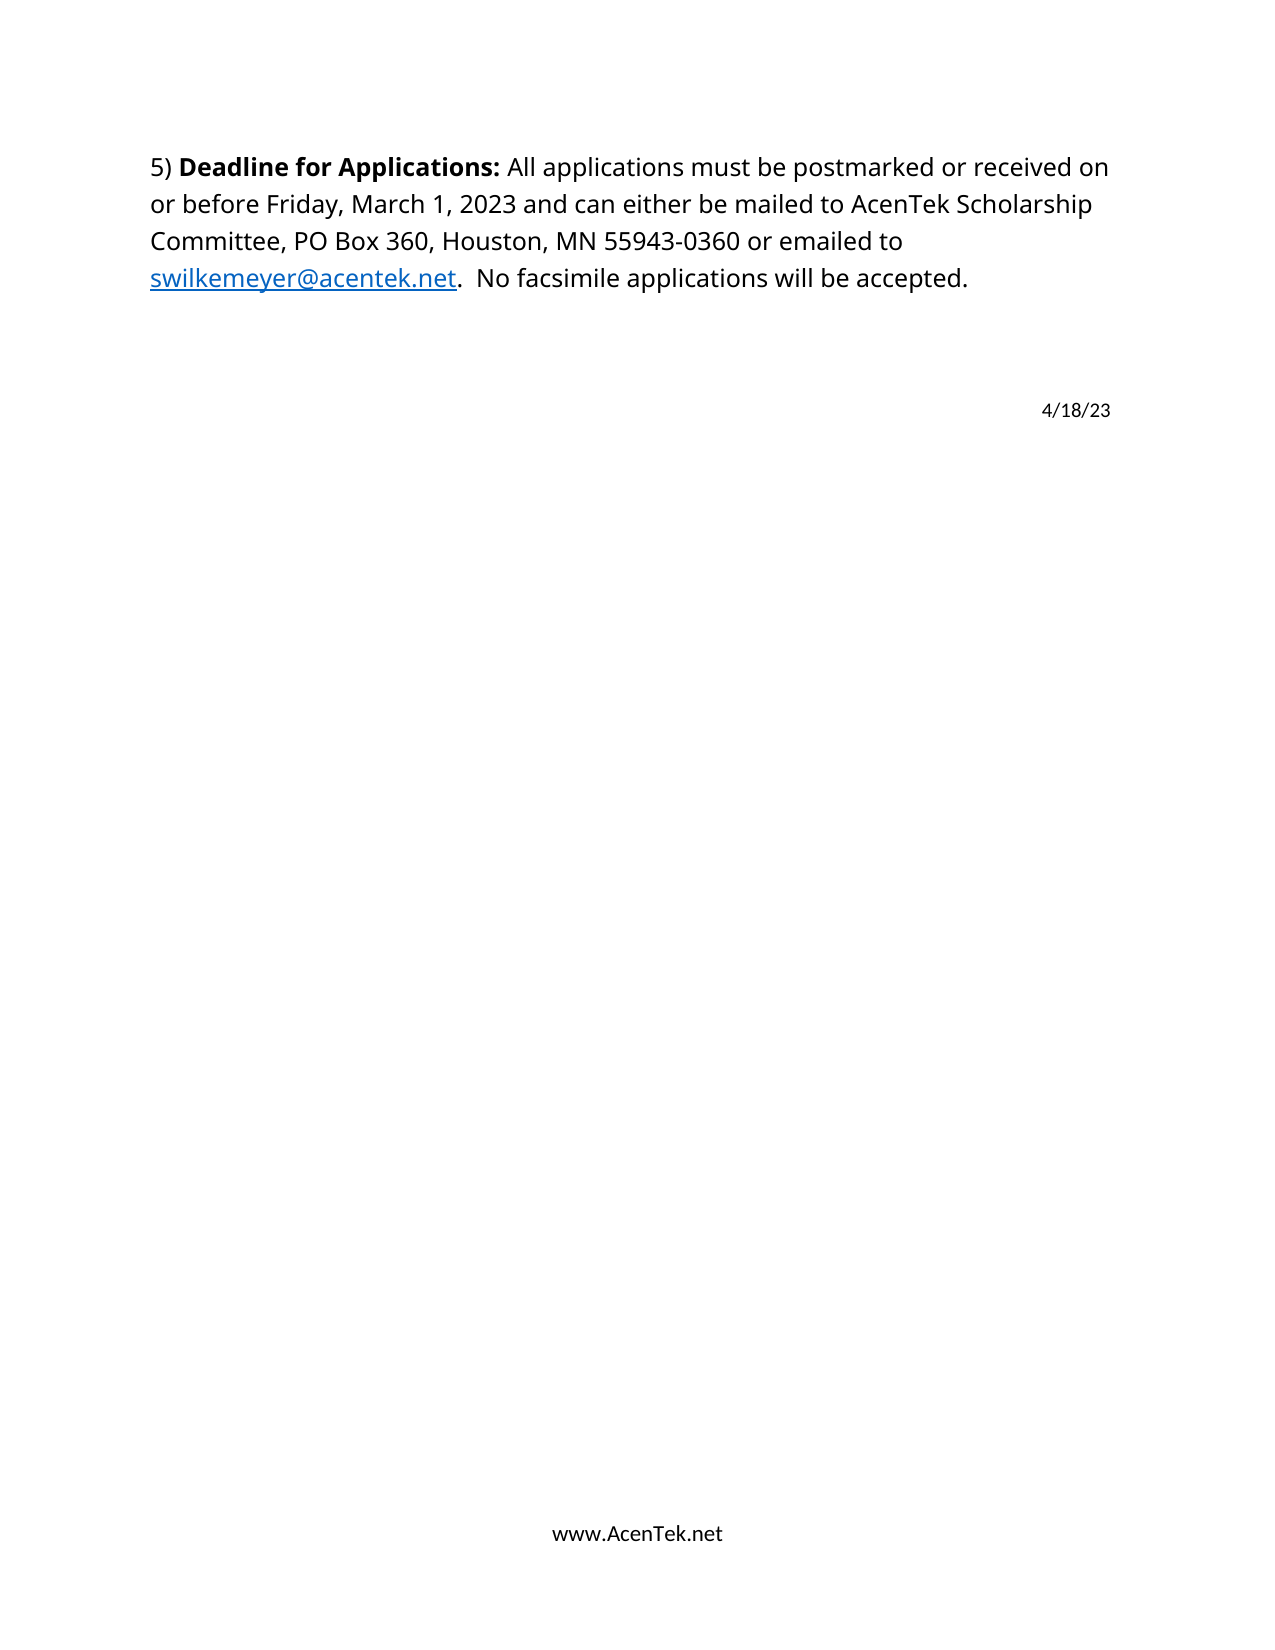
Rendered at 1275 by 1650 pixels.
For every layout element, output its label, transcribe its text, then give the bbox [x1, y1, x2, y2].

text 5) Deadline for Applications: All applications must be postmarked or received on or before Friday, March 1, 2023 and can either be mailed to AcenTek Scholarship Committee, PO Box 360, Houston, MN 55943-0360 or emailed to swilkemeyer@acentek.net. No facsimile applications will be accepted. [150, 150, 1125, 294]
